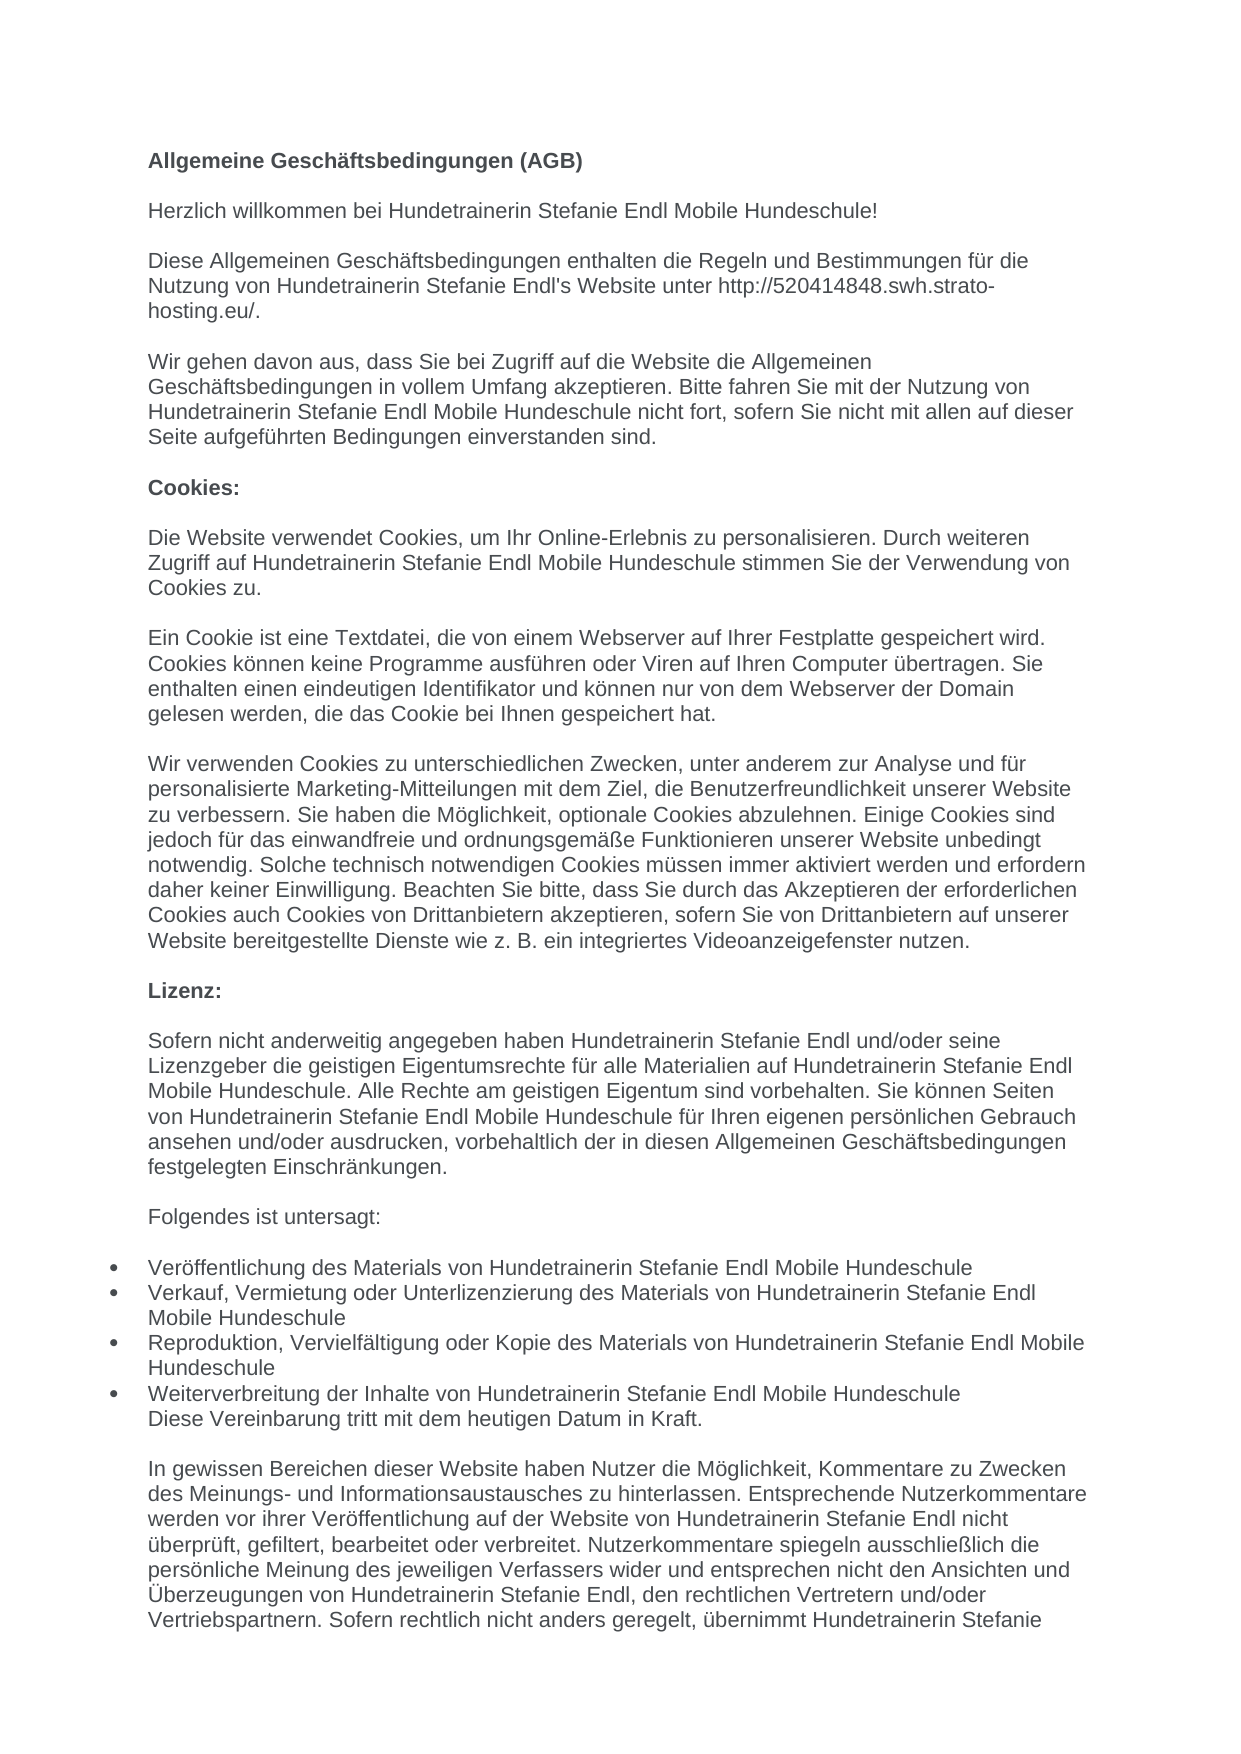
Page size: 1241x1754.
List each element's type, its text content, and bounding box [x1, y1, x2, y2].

list Verkauf, Vermietung oder Unterlizenzierung des Materials von Hundetrainerin Stefanie Endl Mobile Hundeschule [110, 1280, 1093, 1330]
text Lizenz: [148, 978, 1093, 1003]
text Allgemeine Geschäftsbedingungen (AGB) [148, 148, 1093, 173]
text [148, 1456, 1093, 1632]
list Veröffentlichung des Materials von Hundetrainerin Stefanie Endl Mobile Hundeschule [110, 1254, 1093, 1280]
text Wir verwenden Cookies zu unterschiedlichen Zwecken, unter anderem zur Analyse und für personalisierte Marketing-Mitteilungen mit dem Ziel, die Benutzerfreundlichkeit unserer Website zu verbessern. Sie haben die Möglichkeit, optionale Cookies abzulehnen. Einige Cookies sind jedoch für das einwandfreie und ordnungsgemäße Funktionieren unserer Website unbedingt notwendig. Solche technisch notwendigen Cookies müssen immer aktiviert werden und erfordern daher keiner Einwilligung. Beachten Sie bitte, dass Sie durch das Akzeptieren der erforderlichen Cookies auch Cookies von Drittanbietern akzeptieren, sofern Sie von Drittanbietern auf unserer Website bereitgestellte Dienste wie z. B. ein integriertes Videoanzeigefenster nutzen. [148, 751, 1093, 953]
text Cookies: [148, 474, 1093, 500]
text Diese Allgemeinen Geschäftsbedingungen enthalten die Regeln und Bestimmungen für die Nutzung von Hundetrainerin Stefanie Endl's Website unter http://520414848.swh.strato-hosting.eu/. [148, 248, 1093, 324]
text Diese Vereinbarung tritt mit dem heutigen Datum in Kraft. [148, 1406, 1093, 1431]
text Sofern nicht anderweitig angegeben haben Hundetrainerin Stefanie Endl und/oder seine Lizenzgeber die geistigen Eigentumsrechte für alle Materialien auf Hundetrainerin Stefanie Endl Mobile Hundeschule. Alle Rechte am geistigen Eigentum sind vorbehalten. Sie können Seiten von Hundetrainerin Stefanie Endl Mobile Hundeschule für Ihren eigenen persönlichen Gebrauch ansehen und/oder ausdrucken, vorbehaltlich der in diesen Allgemeinen Geschäftsbedingungen festgelegten Einschränkungen. [148, 1028, 1093, 1179]
text Ein Cookie ist eine Textdatei, die von einem Webserver auf Ihrer Festplatte gespeichert wird. Cookies können keine Programme ausführen oder Viren auf Ihren Computer übertragen. Sie enthalten einen eindeutigen Identifikator und können nur von dem Webserver der Domain gelesen werden, die das Cookie bei Ihnen gespeichert hat. [148, 625, 1093, 726]
list Weiterverbreitung der Inhalte von Hundetrainerin Stefanie Endl Mobile Hundeschule [110, 1381, 1093, 1406]
list Reproduktion, Vervielfältigung oder Kopie des Materials von Hundetrainerin Stefanie Endl Mobile Hundeschule [110, 1330, 1093, 1381]
text Wir gehen davon aus, dass Sie bei Zugriff auf die Website die Allgemeinen Geschäftsbedingungen in vollem Umfang akzeptieren. Bitte fahren Sie mit der Nutzung von Hundetrainerin Stefanie Endl Mobile Hundeschule nicht fort, sofern Sie nicht mit allen auf dieser Seite aufgeführten Bedingungen einverstanden sind. [148, 349, 1093, 449]
text Die Website verwendet Cookies, um Ihr Online-Erlebnis zu personalisieren. Durch weiteren Zugriff auf Hundetrainerin Stefanie Endl Mobile Hundeschule stimmen Sie der Verwendung von Cookies zu. [148, 525, 1093, 600]
text Herzlich willkommen bei Hundetrainerin Stefanie Endl Mobile Hundeschule! [148, 198, 1093, 223]
text Folgendes ist untersagt: [148, 1204, 1093, 1229]
